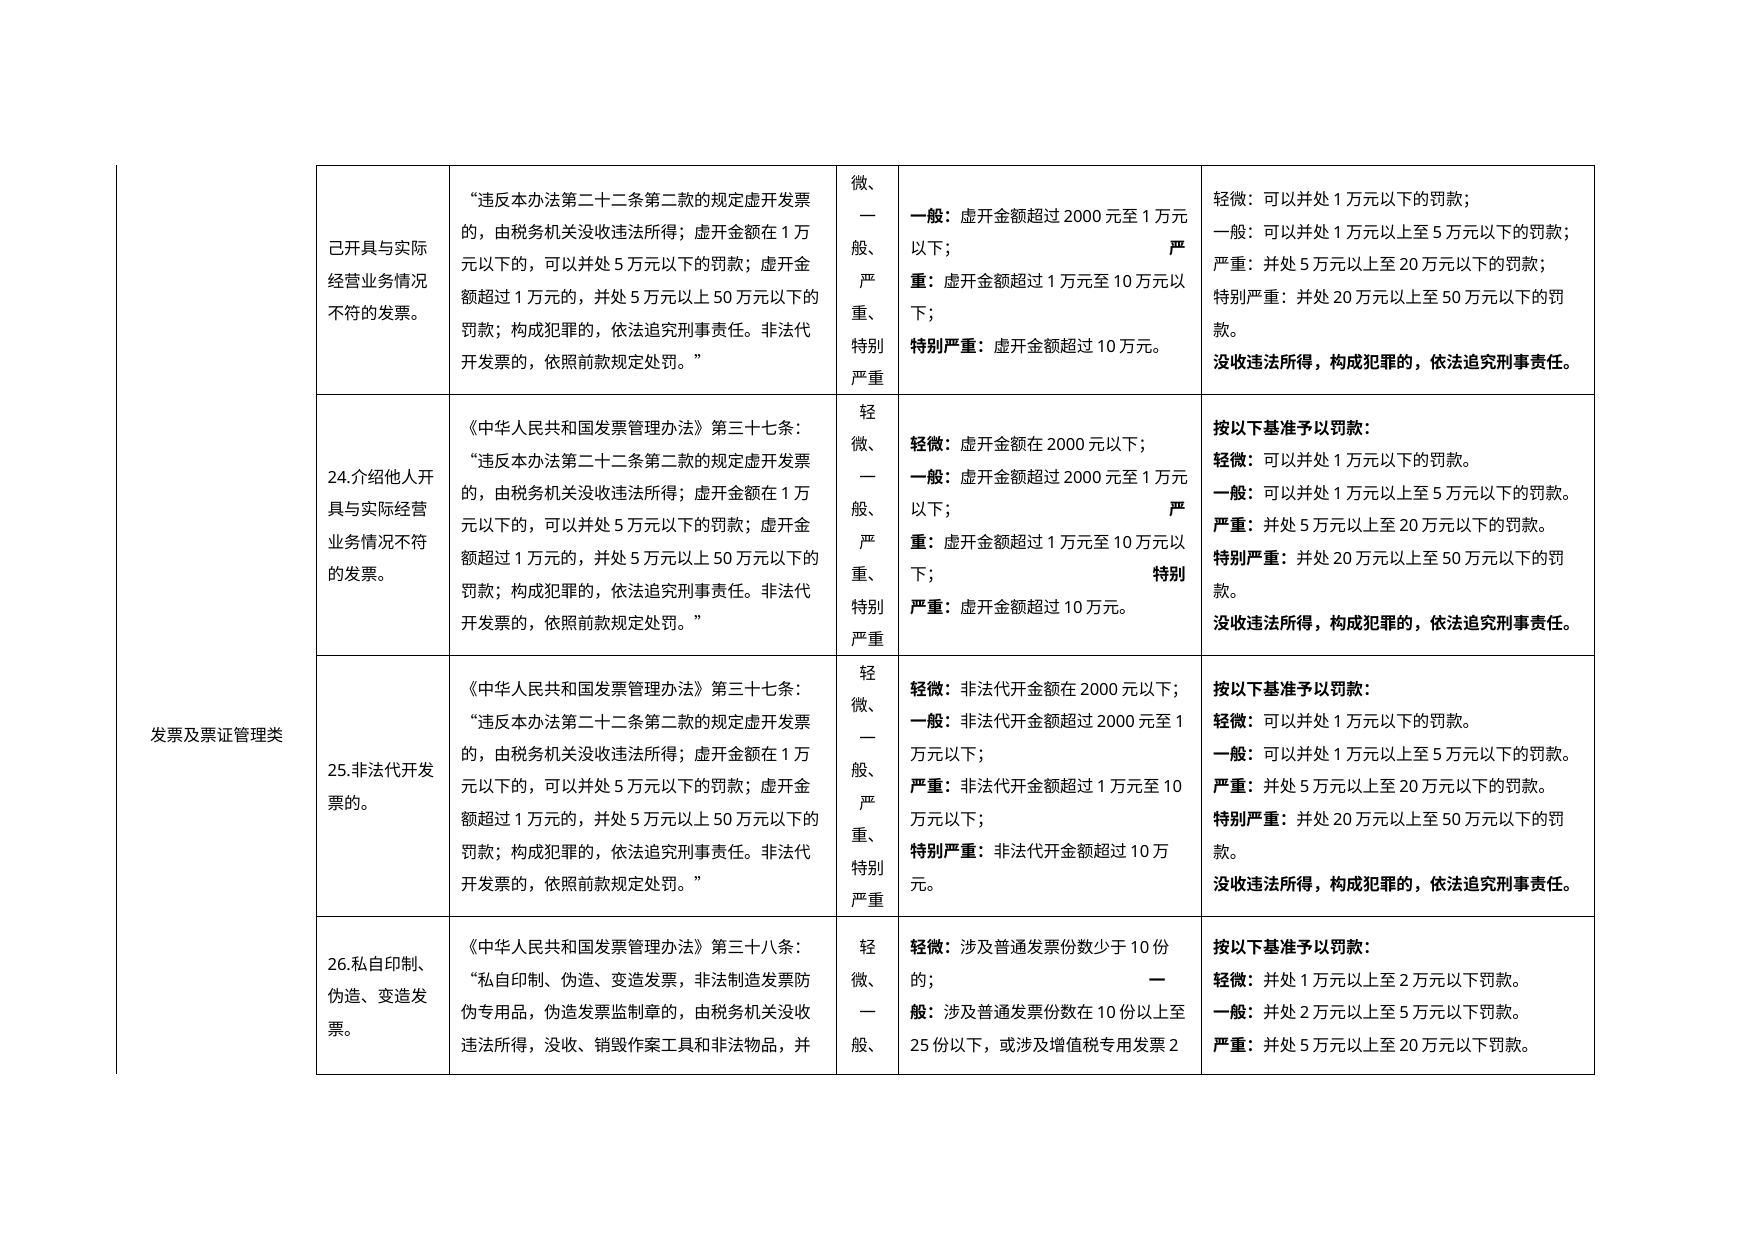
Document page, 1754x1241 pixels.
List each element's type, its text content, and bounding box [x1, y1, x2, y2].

table_cell 25.非法代开发票的。 [317, 656, 449, 916]
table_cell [317, 166, 449, 394]
table_cell 轻微、一般、严重、特别严重 [837, 656, 898, 916]
table_cell 轻微、一般、严重、特别严重 [837, 395, 898, 655]
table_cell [899, 166, 1201, 394]
table_cell 轻微、一般、严重、特别严重 [837, 917, 898, 1074]
table_cell 按以下基准予以罚款： 轻微：可以并处1万元以下的罚款。 一般：可以并处1万元以上至5万元以下的罚款。 严重：并处5万元以上至20万元以下的罚款。 特别严重：并处20万元以上至50万元以下的罚款。 没收违法所得，构成犯罪的，依法追究刑事责任。 [1202, 656, 1594, 916]
table_cell 26.私自印制、伪造、变造发票。 [317, 917, 449, 1074]
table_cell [1202, 917, 1594, 1074]
table_cell 轻微：非法代开金额在2000元以下； 一般：非法代开金额超过2000元至1万元以下； 严重：非法代开金额超过1万元至10万元以下； 特别严重：非法代开金额超过10万元。 [899, 656, 1201, 916]
table_cell 轻微、一般、严重、特别严重 [837, 166, 898, 394]
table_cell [450, 166, 836, 394]
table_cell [1202, 166, 1594, 394]
table_cell 《中华人民共和国发票管理办法》第三十七条：“违反本办法第二十二条第二款的规定虚开发票的，由税务机关没收违法所得；虚开金额在1万元以下的，可以并处5万元以下的罚款；虚开金额超过1万元的，并处5万元以上50万元以下的罚款；构成犯罪的，依法追究刑事责任。非法代开发票的，依照前款规定处罚。” [450, 656, 836, 916]
table_cell 24.介绍他人开具与实际经营业务情况不符的发票。 [317, 395, 449, 655]
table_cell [450, 917, 836, 1074]
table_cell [899, 917, 1201, 1074]
table_cell 按以下基准予以罚款： 轻微：可以并处1万元以下的罚款。 一般：可以并处1万元以上至5万元以下的罚款。 严重：并处5万元以上至20万元以下的罚款。 特别严重：并处20万元以上至50万元以下的罚款。 没收违法所得，构成犯罪的，依法追究刑事责任。 [1202, 395, 1594, 655]
table_cell 《中华人民共和国发票管理办法》第三十七条：“违反本办法第二十二条第二款的规定虚开发票的，由税务机关没收违法所得；虚开金额在1万元以下的，可以并处5万元以下的罚款；虚开金额超过1万元的，并处5万元以上50万元以下的罚款；构成犯罪的，依法追究刑事责任。非法代开发票的，依照前款规定处罚。” [450, 395, 836, 655]
table_cell 发票及票证管理类 [117, 394, 316, 1074]
table_cell 轻微：虚开金额在2000元以下； 一般：虚开金额超过2000元至1万元以下； 严重：虚开金额超过1万元至10万元以下； 特别严重：虚开金额超过10万元。 [899, 395, 1201, 655]
